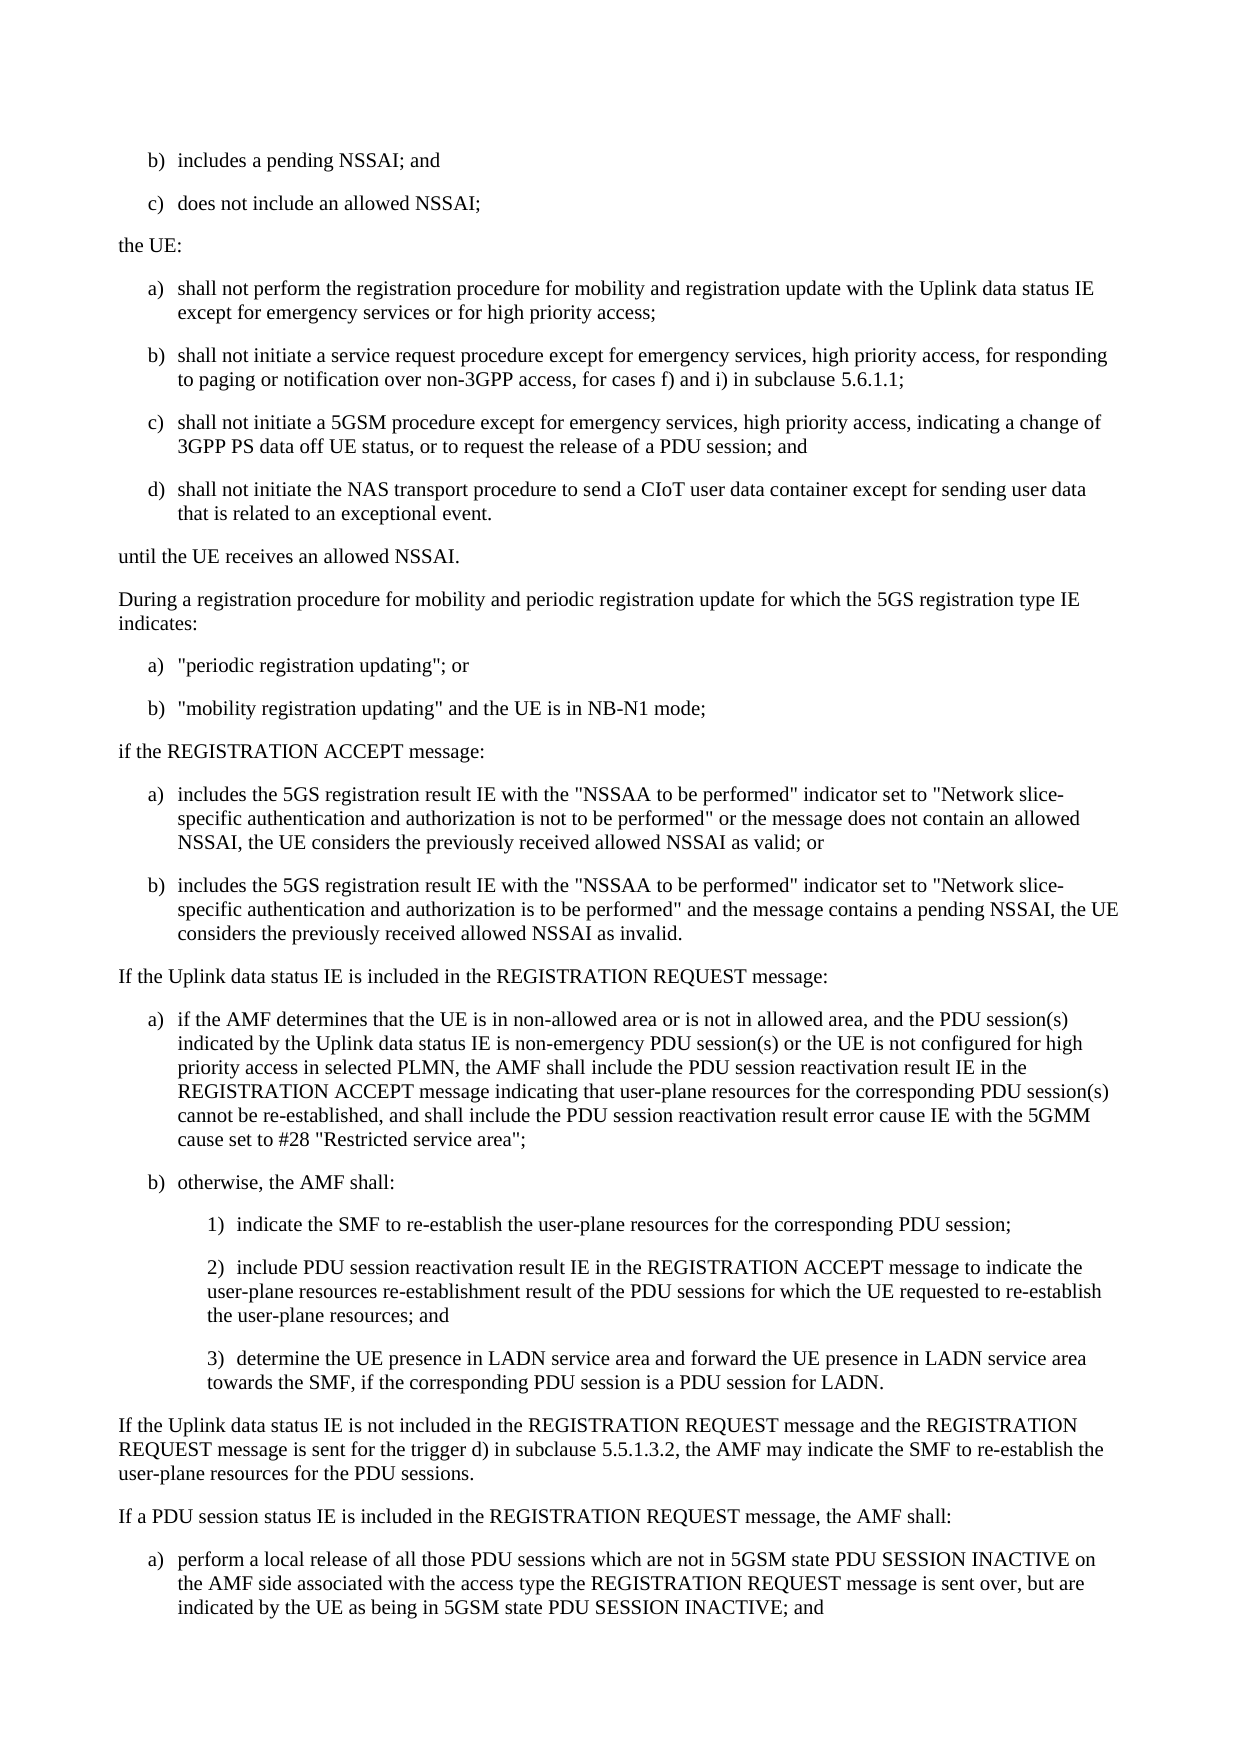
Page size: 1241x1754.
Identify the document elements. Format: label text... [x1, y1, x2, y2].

text b) otherwise, the AMF shall: [148, 1169, 1122, 1194]
text 3) determine the UE presence in LADN service area and forward the UE presence in LADN service area towards the SMF, if the corresponding PDU session is a PDU session for LADN. [207, 1346, 1122, 1394]
text until the UE receives an allowed NSSAI. [118, 544, 1122, 568]
text a) includes the 5GS registration result IE with the "NSSAA to be performed" indicator set to "Network slice-specific authentication and authorization is not to be performed" or the message does not contain an allowed NSSAI, the UE considers the previously received allowed NSSAI as valid; or [148, 782, 1122, 854]
text b) "mobility registration updating" and the UE is in NB-N1 mode; [148, 696, 1122, 720]
text if the REGISTRATION ACCEPT message: [118, 739, 1122, 763]
text a) perform a local release of all those PDU sessions which are not in 5GSM state PDU SESSION INACTIVE on the AMF side associated with the access type the REGISTRATION REQUEST message is sent over, but are indicated by the UE as being in 5GSM state PDU SESSION INACTIVE; and [148, 1547, 1122, 1619]
text b) includes a pending NSSAI; and [148, 148, 1122, 172]
text c) does not include an allowed NSSAI; [148, 191, 1122, 214]
text a) "periodic registration updating"; or [148, 653, 1122, 677]
text 1) indicate the SMF to re-establish the user-plane resources for the corresponding PDU session; [207, 1212, 1122, 1236]
text If a PDU session status IE is included in the REGISTRATION REQUEST message, the AMF shall: [118, 1504, 1122, 1528]
text c) shall not initiate a 5GSM procedure except for emergency services, high priority access, indicating a change of 3GPP PS data off UE status, or to request the release of a PDU session; and [148, 410, 1122, 458]
text If the Uplink data status IE is not included in the REGISTRATION REQUEST message and the REGISTRATION REQUEST message is sent for the trigger d) in subclause 5.5.1.3.2, the AMF may indicate the SMF to re-establish the user-plane resources for the PDU sessions. [118, 1413, 1122, 1485]
text 2) include PDU session reactivation result IE in the REGISTRATION ACCEPT message to indicate the user-plane resources re-establishment result of the PDU sessions for which the UE requested to re-establish the user-plane resources; and [207, 1255, 1122, 1327]
text During a registration procedure for mobility and periodic registration update for which the 5GS registration type IE indicates: [118, 586, 1122, 634]
text the UE: [118, 233, 1122, 257]
text a) if the AMF determines that the UE is in non-allowed area or is not in allowed area, and the PDU session(s) indicated by the Uplink data status IE is non-emergency PDU session(s) or the UE is not configured for high priority access in selected PLMN, the AMF shall include the PDU session reactivation result IE in the REGISTRATION ACCEPT message indicating that user-plane resources for the corresponding PDU session(s) cannot be re-established, and shall include the PDU session reactivation result error cause IE with the 5GMM cause set to #28 "Restricted service area"; [148, 1006, 1122, 1151]
text b) shall not initiate a service request procedure except for emergency services, high priority access, for responding to paging or notification over non-3GPP access, for cases f) and i) in subclause 5.6.1.1; [148, 343, 1122, 391]
text a) shall not perform the registration procedure for mobility and registration update with the Uplink data status IE except for emergency services or for high priority access; [148, 276, 1122, 324]
text b) includes the 5GS registration result IE with the "NSSAA to be performed" indicator set to "Network slice-specific authentication and authorization is to be performed" and the message contains a pending NSSAI, the UE considers the previously received allowed NSSAI as invalid. [148, 873, 1122, 945]
text d) shall not initiate the NAS transport procedure to send a CIoT user data container except for sending user data that is related to an exceptional event. [148, 477, 1122, 525]
text If the Uplink data status IE is included in the REGISTRATION REQUEST message: [118, 964, 1122, 988]
